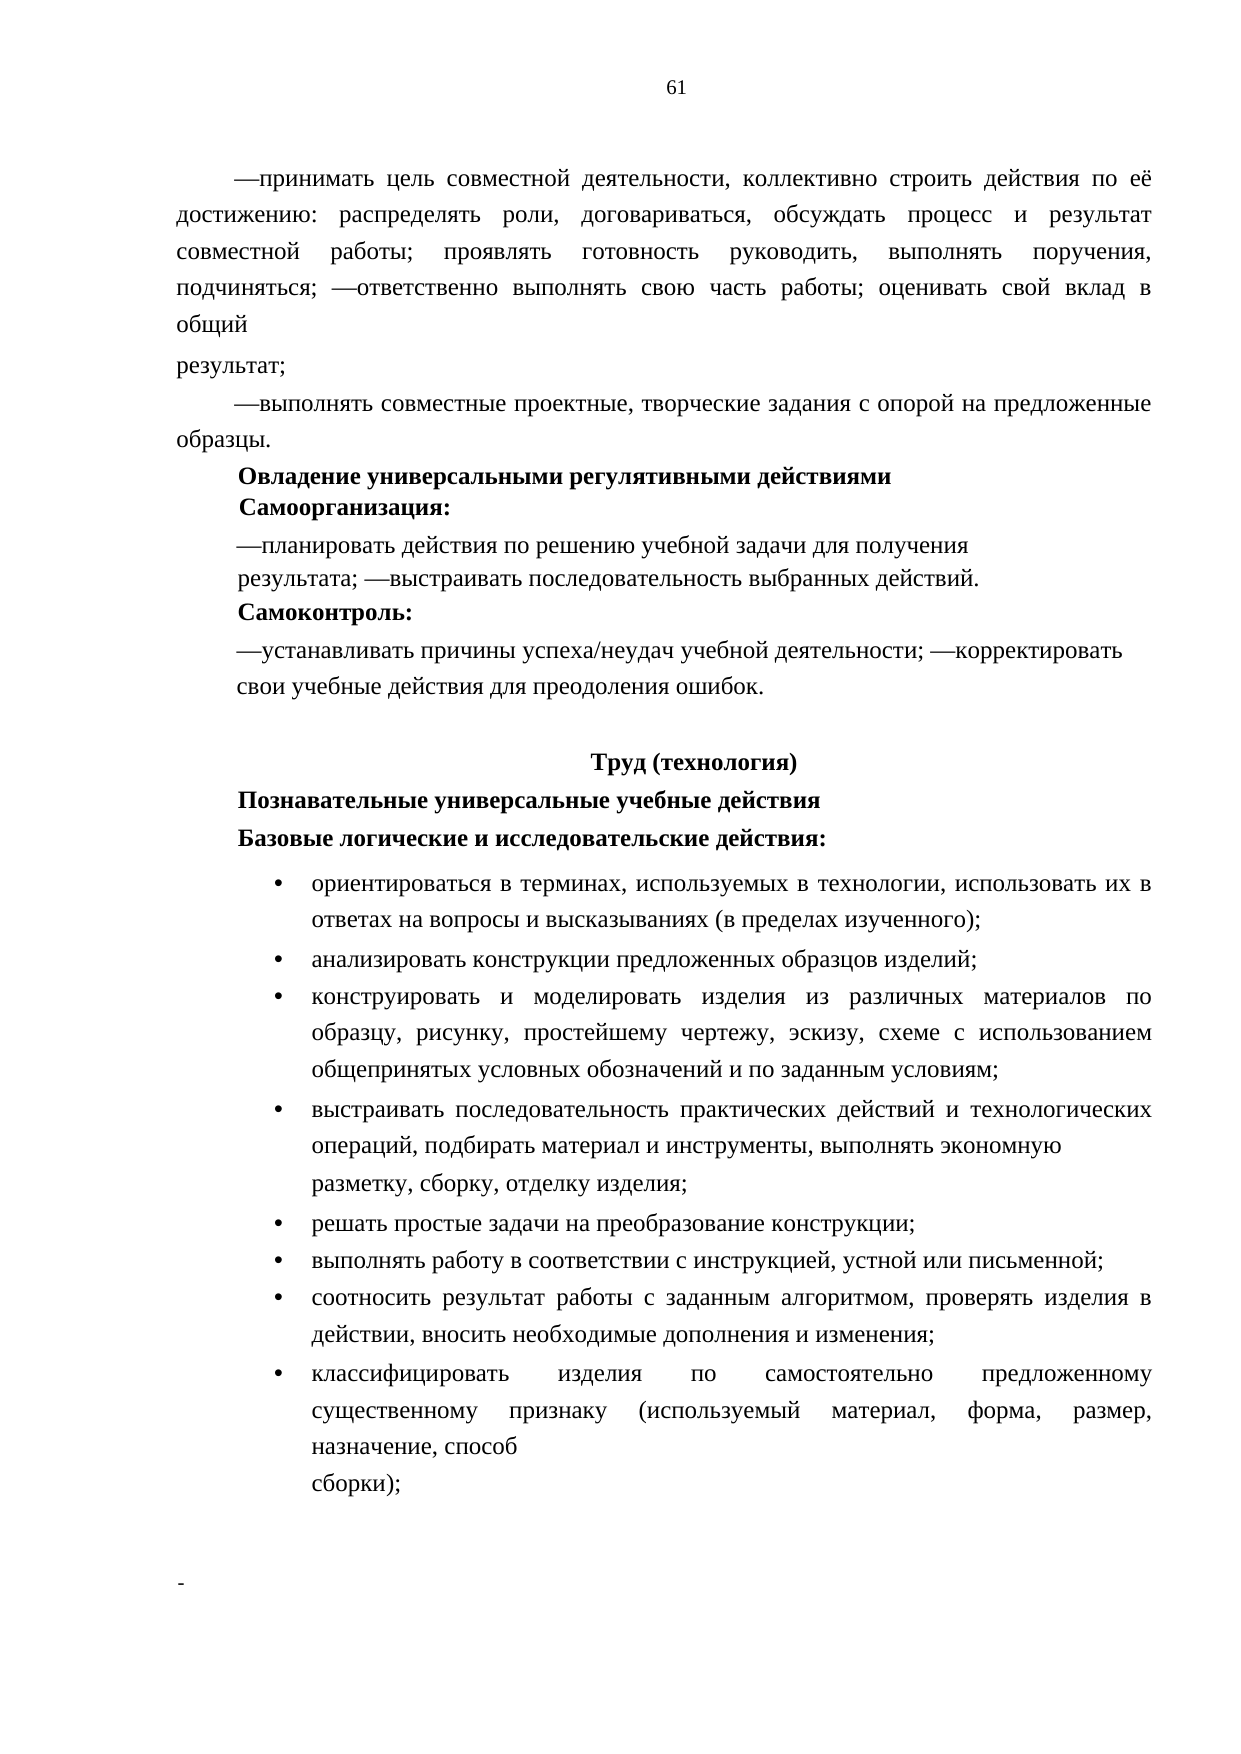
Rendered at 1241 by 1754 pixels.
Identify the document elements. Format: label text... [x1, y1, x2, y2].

list выполнять работу в соответствии с инструкцией, устной или письменной; [274, 1245, 1153, 1274]
list выстраивать последовательность практических действий и технологических операций, подбирать материал и инструменты, выполнять экономную [274, 1094, 1153, 1159]
text сборки); [311, 1468, 1153, 1497]
text результат; [176, 351, 1153, 379]
text Овладение универсальными регулятивными действиями Самоорганизация: [238, 461, 1109, 521]
list классифицировать изделия по самостоятельно предложенному существенному признаку (используемый материал, форма, размер, назначение, способ [274, 1358, 1153, 1460]
text —устанавливать причины успеха/неудач учебной деятельности; —корректировать свои учебные действия для преодоления ошибок. [236, 635, 1123, 700]
text Труд (технология) Познавательные универсальные учебные действия Базовые логические и исследовательские действия: [238, 747, 928, 852]
list анализировать конструкции предложенных образцов изделий; [274, 944, 1153, 973]
text —принимать цель совместной деятельности, коллективно строить действия по её достижению: распределять роли, договариваться, обсуждать процесс и результат совместной работы; проявлять готовность руководить, выполнять поручения, подчиняться; —ответственно выполнять свою часть работы; оценивать свой вклад в общий [176, 163, 1153, 338]
list ориентироваться в терминах, используемых в технологии, использовать их в ответах на вопросы и высказываниях (в пределах изученного); [274, 868, 1153, 933]
list соотносить результат работы с заданным алгоритмом, проверять изделия в действии, вносить необходимые дополнения и изменения; [274, 1282, 1153, 1348]
text разметку, сборку, отделку изделия; [311, 1168, 1153, 1196]
list конструировать и моделировать изделия из различных материалов по образцу, рисунку, простейшему чертежу, эскизу, схеме с использованием общепринятых условных обозначений и по заданным условиям; [274, 981, 1153, 1083]
text —планировать действия по решению учебной задачи для получения результата; —выстраивать последовательность выбранных действий. Самоконтроль: [236, 530, 1095, 626]
text —выполнять совместные проектные, творческие задания с опорой на предложенные образцы. [176, 388, 1153, 453]
list решать простые задачи на преобразование конструкции; [274, 1208, 1153, 1237]
